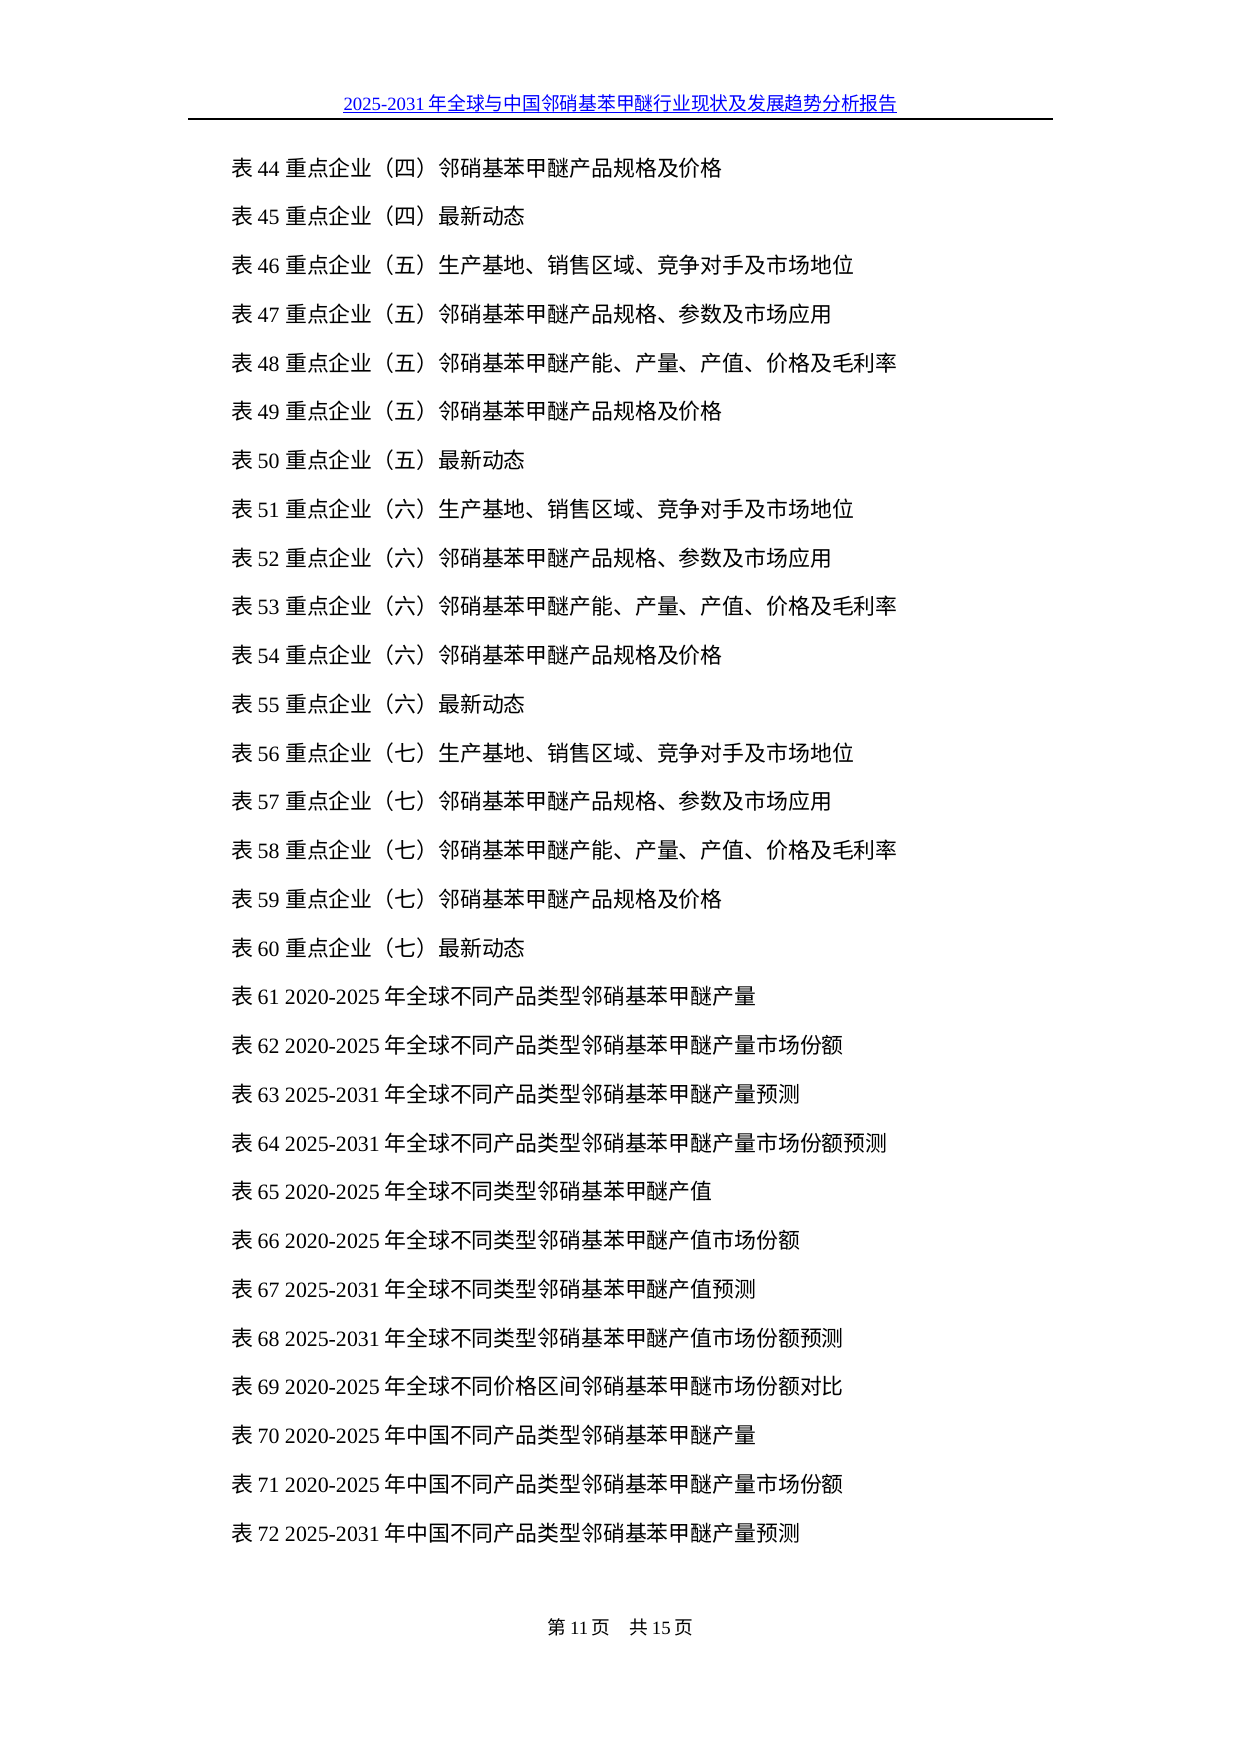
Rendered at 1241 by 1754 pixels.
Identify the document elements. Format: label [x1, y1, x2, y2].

text [187, 150, 1053, 1548]
